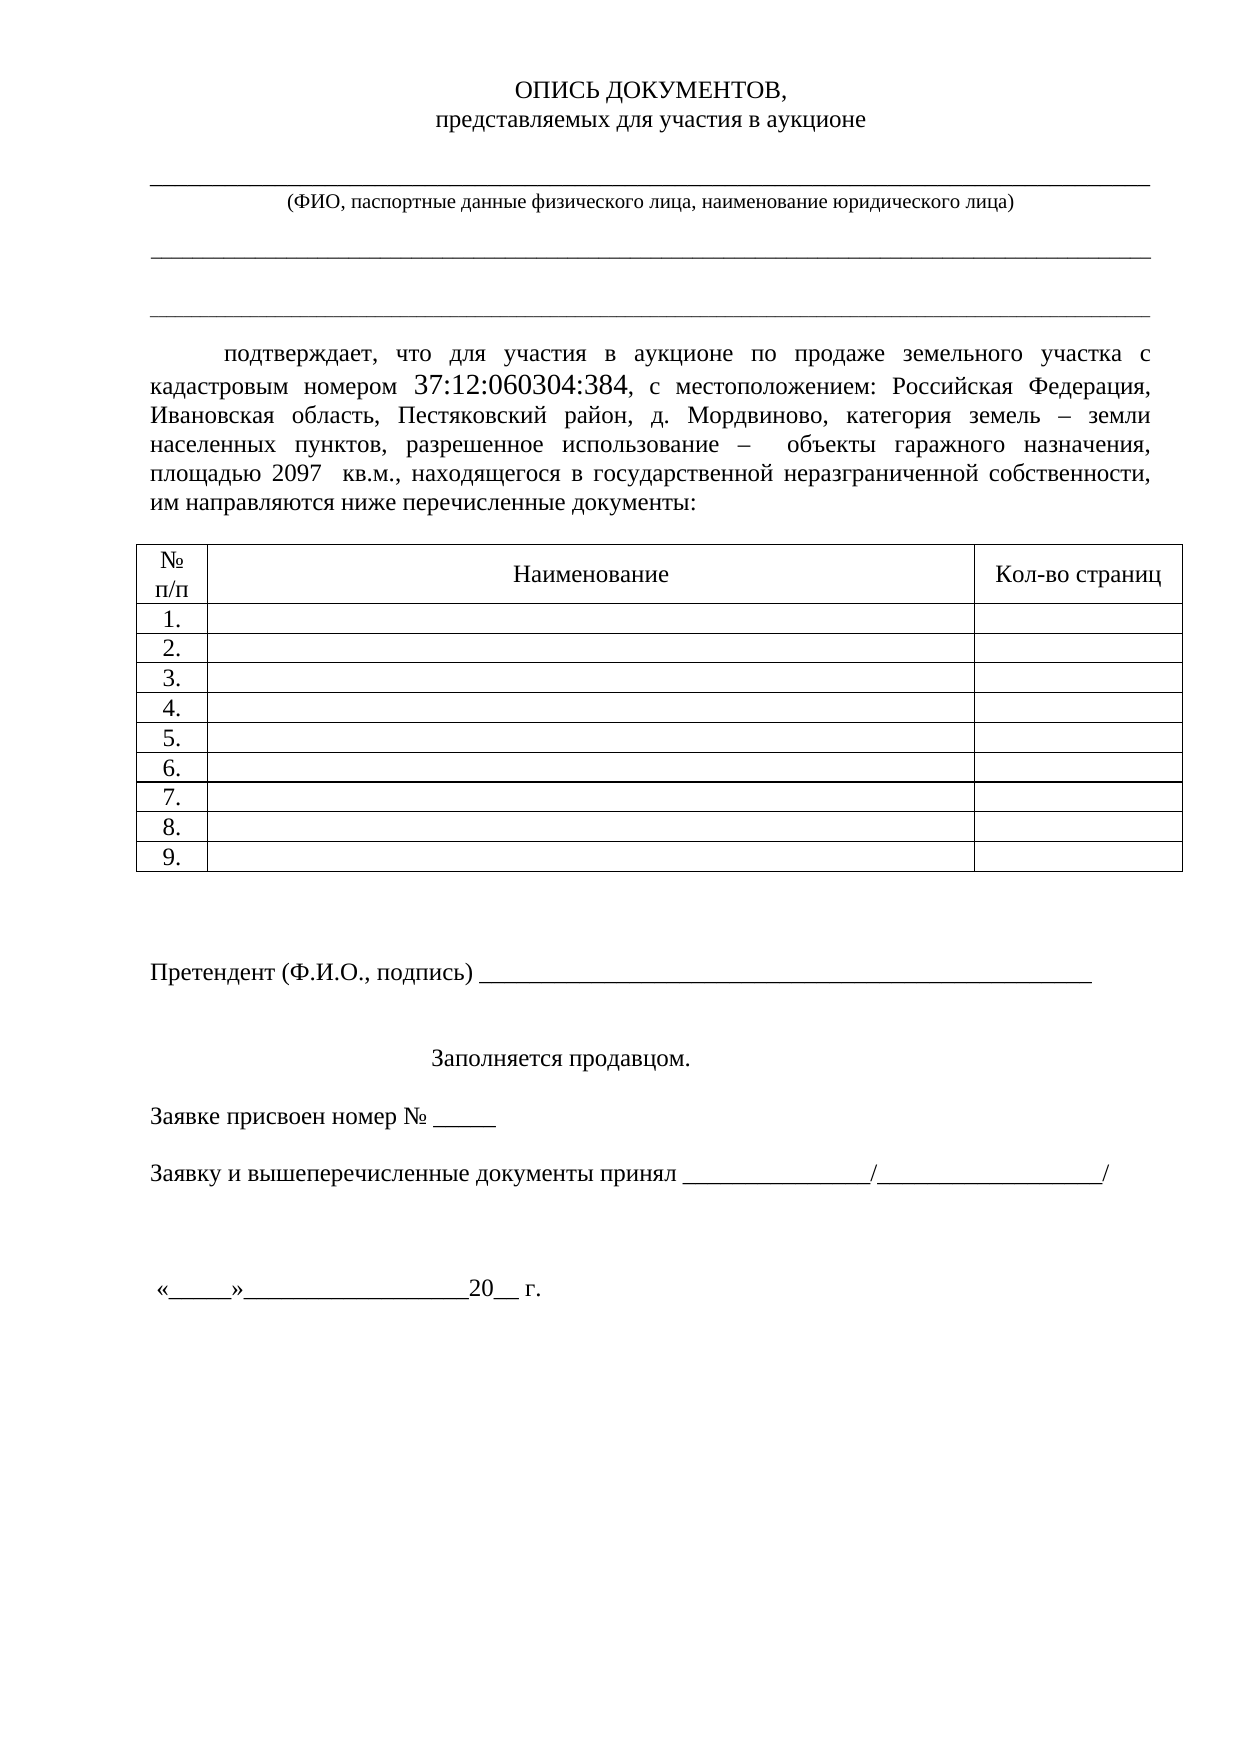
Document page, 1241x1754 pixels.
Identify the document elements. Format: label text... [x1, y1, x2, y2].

table_header № п/п [137, 545, 207, 603]
table_cell 1. [137, 604, 207, 632]
table_cell 3. [137, 663, 207, 692]
table_cell [208, 812, 974, 841]
table_cell [208, 634, 974, 662]
table_cell [208, 783, 974, 811]
table_cell [975, 604, 1182, 632]
table_cell [975, 634, 1182, 662]
table_cell [975, 663, 1182, 692]
text «_____»__________________20__ г. [150, 1273, 1152, 1302]
text подтверждает, что для участия в аукционе по продаже земельного участка с кадастровым номером 37:12:060304:384, с местоположением: Российская Федерация, Ивановская область, Пестяковский район, д. Мордвиново, категория земель – земли населенных пунктов, разрешенное использование – объекты гаражного назначения, площадью 2097 кв.м., находящегося в государственной неразграниченной собственности, им направляются ниже перечисленные документы: [150, 338, 1152, 515]
table_header Наименование [208, 545, 974, 603]
table_cell [208, 663, 974, 692]
text ________________________________________________________________________________________________ [150, 237, 1152, 261]
text Претендент (Ф.И.О., подпись) _________________________________________________ [150, 957, 1152, 986]
table_cell [208, 753, 974, 781]
table_cell 2. [137, 634, 207, 662]
text Заполняется продавцом. [150, 1043, 1152, 1072]
table_cell 5. [137, 723, 207, 752]
text Заявке присвоен номер № _____ [150, 1101, 1152, 1130]
table_cell [975, 753, 1182, 781]
table_cell [208, 842, 974, 871]
table_cell [208, 693, 974, 722]
table_cell 6. [137, 753, 207, 781]
text ОПИСЬ ДОКУМЕНТОВ, [150, 75, 1152, 104]
table_cell 4. [137, 693, 207, 722]
table_cell [208, 723, 974, 752]
text представляемых для участия в аукционе [150, 104, 1152, 132]
table_header Кол-во страниц [975, 545, 1182, 603]
table_cell 8. [137, 812, 207, 841]
table_cell [975, 842, 1182, 871]
text ________________________________________________________________________________ [150, 160, 1152, 189]
text Заявку и вышеперечисленные документы принял _______________/__________________/ [150, 1158, 1152, 1187]
table_cell 9. [137, 842, 207, 871]
table_cell [975, 693, 1182, 722]
text ________________________________________________________________________________________________________________________ [150, 300, 1152, 319]
table_cell [975, 723, 1182, 752]
table_cell [975, 812, 1182, 841]
table_cell [208, 604, 974, 632]
table_cell 7. [137, 783, 207, 811]
text (ФИО, паспортные данные физического лица, наименование юридического лица) [150, 189, 1152, 213]
table_cell [975, 783, 1182, 811]
